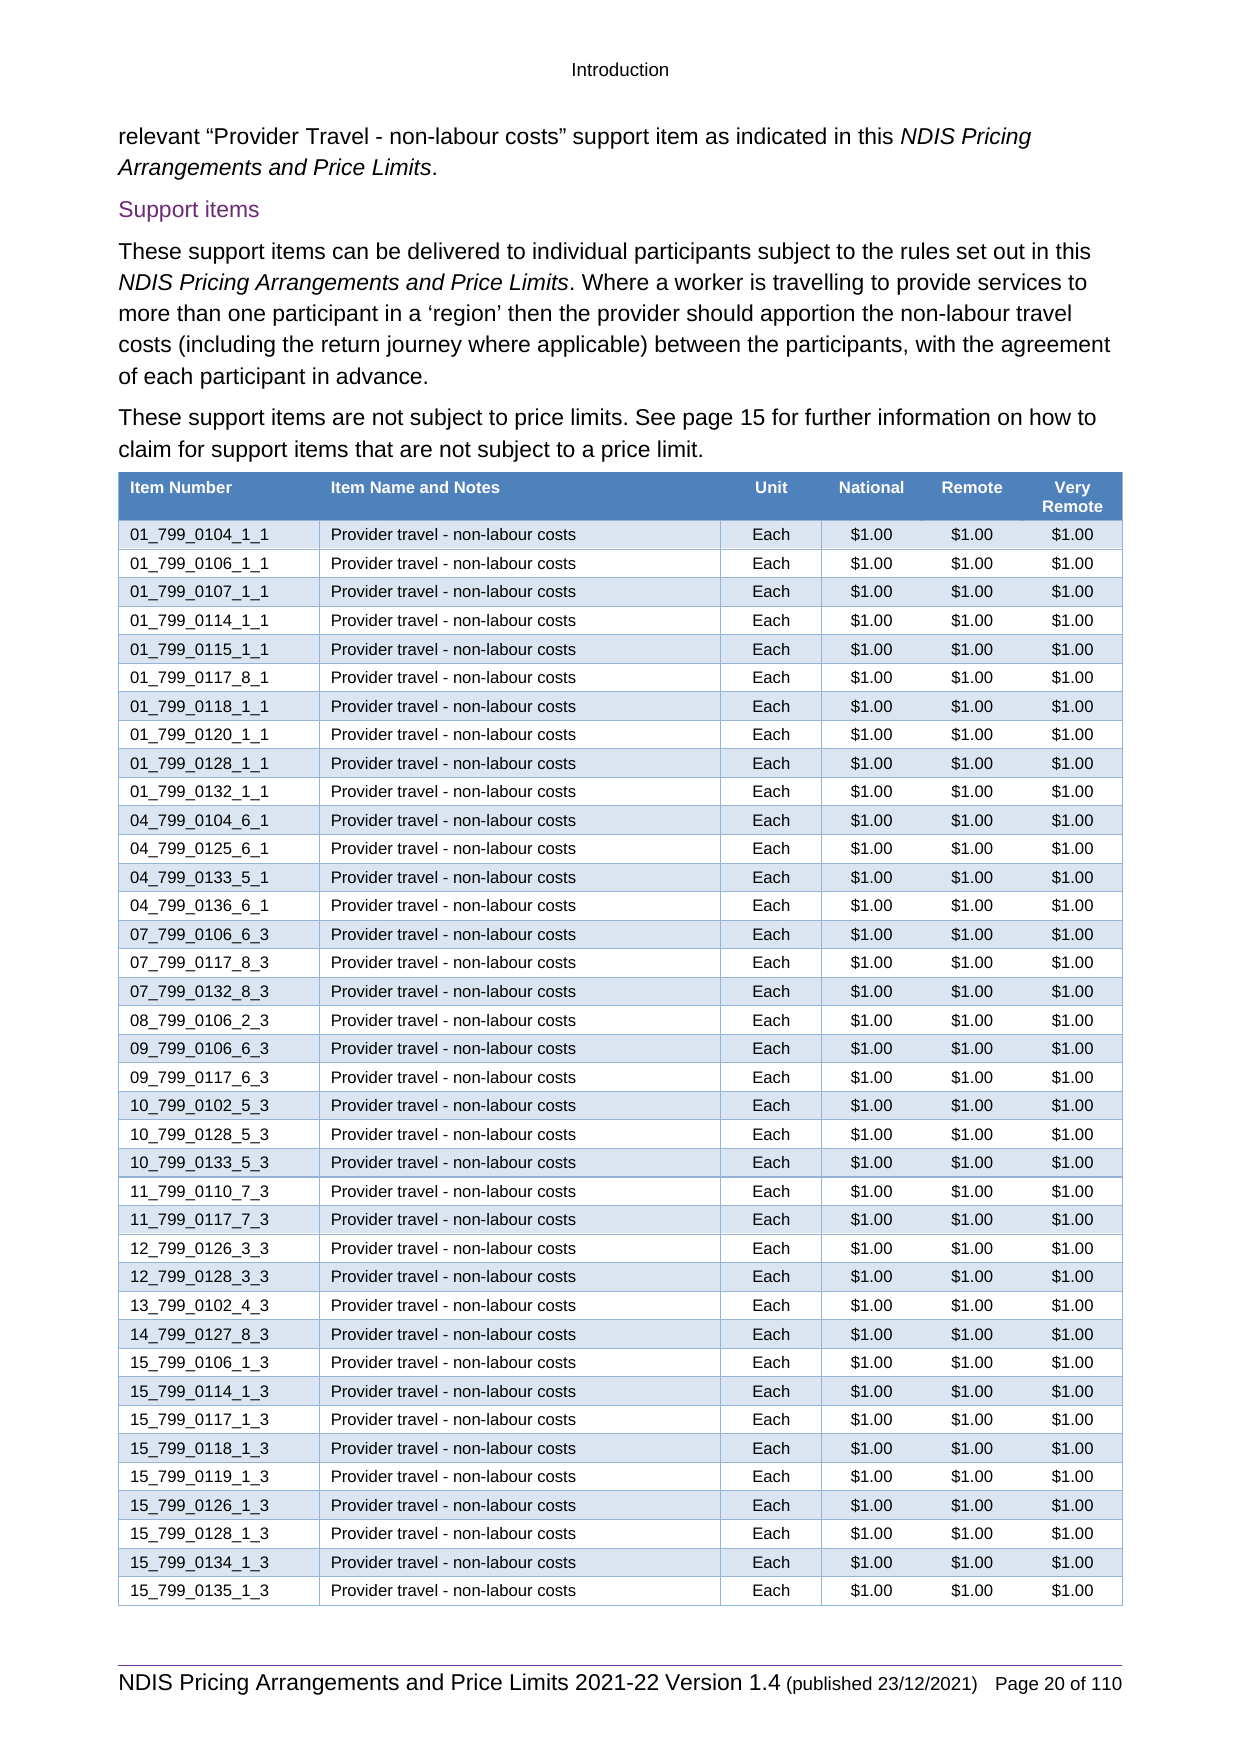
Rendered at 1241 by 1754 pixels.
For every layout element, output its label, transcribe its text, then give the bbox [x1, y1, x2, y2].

table_cell 01_799_0115_1_1 [119, 635, 319, 663]
table_cell 01_799_0120_1_1 [119, 721, 319, 748]
table_cell Each [721, 1434, 821, 1462]
table_cell 08_799_0106_2_3 [119, 1006, 319, 1034]
table_cell Each [721, 1006, 821, 1034]
table_cell $1.00 [822, 521, 922, 548]
table_cell Provider travel - non-labour costs [320, 721, 720, 748]
table_cell 15_799_0114_1_3 [119, 1377, 319, 1405]
table_cell $1.00 [822, 550, 922, 577]
table_cell 01_799_0106_1_1 [119, 550, 319, 577]
table_cell $1.00 [1022, 1491, 1122, 1519]
table_cell 15_799_0106_1_3 [119, 1349, 319, 1376]
table_cell Each [721, 1520, 821, 1547]
table_cell 15_799_0117_1_3 [119, 1406, 319, 1433]
table_cell 15_799_0126_1_3 [119, 1491, 319, 1519]
table_header Item Name and Notes [320, 473, 720, 520]
table_cell $1.00 [822, 1063, 922, 1091]
table_cell $1.00 [822, 1206, 922, 1233]
table_cell 10_799_0133_5_3 [119, 1149, 319, 1176]
table_cell $1.00 [1022, 1406, 1122, 1433]
table_cell $1.00 [822, 835, 922, 862]
table_cell 04_799_0133_5_1 [119, 864, 319, 891]
table_cell 15_799_0118_1_3 [119, 1434, 319, 1462]
table_cell $1.00 [1022, 664, 1122, 691]
table_cell $1.00 [922, 550, 1022, 577]
table_cell $1.00 [822, 1491, 922, 1519]
table_cell $1.00 [922, 721, 1022, 748]
table_cell Provider travel - non-labour costs [320, 949, 720, 977]
table_cell $1.00 [922, 806, 1022, 834]
table_cell $1.00 [922, 1463, 1022, 1490]
table_cell Provider travel - non-labour costs [320, 1263, 720, 1291]
table_cell $1.00 [922, 1035, 1022, 1062]
table_cell $1.00 [1022, 1206, 1122, 1233]
table_cell Provider travel - non-labour costs [320, 921, 720, 948]
table_cell 04_799_0104_6_1 [119, 806, 319, 834]
table_cell $1.00 [822, 1320, 922, 1348]
table_cell Provider travel - non-labour costs [320, 1006, 720, 1034]
table_cell Each [721, 1377, 821, 1405]
table_cell 04_799_0125_6_1 [119, 835, 319, 862]
table_cell Provider travel - non-labour costs [320, 1434, 720, 1462]
table_cell $1.00 [922, 1063, 1022, 1091]
table_cell Each [721, 892, 821, 919]
table_cell $1.00 [922, 978, 1022, 1005]
table_cell $1.00 [922, 1491, 1022, 1519]
table_cell Each [721, 1349, 821, 1376]
table_cell $1.00 [1022, 1434, 1122, 1462]
table_cell Provider travel - non-labour costs [320, 778, 720, 805]
table_cell 10_799_0128_5_3 [119, 1120, 319, 1148]
table_cell 09_799_0106_6_3 [119, 1035, 319, 1062]
table_cell $1.00 [1022, 1463, 1122, 1490]
table_cell Each [721, 921, 821, 948]
table_cell $1.00 [922, 1178, 1022, 1205]
table_cell 04_799_0136_6_1 [119, 892, 319, 919]
table_cell Each [721, 692, 821, 720]
table_cell 01_799_0132_1_1 [119, 778, 319, 805]
table_cell $1.00 [822, 864, 922, 891]
table_cell $1.00 [822, 721, 922, 748]
table_cell Provider travel - non-labour costs [320, 1463, 720, 1490]
table_cell $1.00 [822, 1149, 922, 1176]
table_cell $1.00 [922, 1149, 1022, 1176]
text These support items can be delivered to individual participants subject to the rules set out in this NDIS Pricing Arrangements and Price Limits. Where a worker is travelling to provide services to more than one participant in a ‘region’ then the provider should apportion the non-labour travel costs (including the return journey where applicable) between the participants, with the agreement of each participant in advance. [118, 233, 1122, 389]
table_cell Each [721, 1320, 821, 1348]
table_cell $1.00 [822, 1377, 922, 1405]
table_cell 07_799_0117_8_3 [119, 949, 319, 977]
table_cell $1.00 [1022, 1349, 1122, 1376]
table_cell $1.00 [1022, 692, 1122, 720]
text These support items are not subject to price limits. See page 15 for further information on how to claim for support items that are not subject to a price limit. [118, 399, 1122, 462]
table_cell $1.00 [1022, 806, 1122, 834]
table_cell $1.00 [1022, 635, 1122, 663]
table_cell Each [721, 1235, 821, 1262]
table_cell Provider travel - non-labour costs [320, 1491, 720, 1519]
table_cell $1.00 [1022, 978, 1122, 1005]
table_cell Each [721, 521, 821, 548]
table_cell 01_799_0104_1_1 [119, 521, 319, 548]
table_cell $1.00 [822, 749, 922, 777]
table_cell $1.00 [822, 664, 922, 691]
table_cell $1.00 [1022, 864, 1122, 891]
table_cell $1.00 [822, 1434, 922, 1462]
table_cell $1.00 [822, 1006, 922, 1034]
table_cell $1.00 [1022, 550, 1122, 577]
table_cell Provider travel - non-labour costs [320, 1349, 720, 1376]
table_cell $1.00 [822, 1263, 922, 1291]
table_cell Provider travel - non-labour costs [320, 664, 720, 691]
table_cell $1.00 [922, 578, 1022, 606]
table_cell $1.00 [922, 1092, 1022, 1119]
table_cell $1.00 [1022, 1263, 1122, 1291]
table_cell Each [721, 1092, 821, 1119]
table_cell $1.00 [922, 1434, 1022, 1462]
table_cell Each [721, 721, 821, 748]
table_cell 07_799_0132_8_3 [119, 978, 319, 1005]
table_cell Provider travel - non-labour costs [320, 864, 720, 891]
table_cell $1.00 [922, 1120, 1022, 1148]
table_cell Each [721, 1463, 821, 1490]
table_cell $1.00 [922, 1263, 1022, 1291]
table_cell $1.00 [822, 778, 922, 805]
table_cell Each [721, 806, 821, 834]
table_cell Each [721, 1406, 821, 1433]
table_cell Provider travel - non-labour costs [320, 1377, 720, 1405]
table_cell $1.00 [822, 1035, 922, 1062]
table_cell Each [721, 1149, 821, 1176]
table_cell $1.00 [822, 1120, 922, 1148]
table_cell Provider travel - non-labour costs [320, 1206, 720, 1233]
table_cell 15_799_0119_1_3 [119, 1463, 319, 1490]
table_cell Provider travel - non-labour costs [320, 1549, 720, 1576]
table_cell Each [721, 1206, 821, 1233]
table_header Very Remote [1023, 473, 1122, 520]
table_cell $1.00 [922, 1520, 1022, 1547]
table_cell $1.00 [822, 806, 922, 834]
table_cell $1.00 [922, 778, 1022, 805]
table_cell $1.00 [1022, 578, 1122, 606]
table_cell $1.00 [1022, 1292, 1122, 1319]
table_cell $1.00 [922, 892, 1022, 919]
table_cell $1.00 [822, 1520, 922, 1547]
table_cell $1.00 [922, 1349, 1022, 1376]
table_cell $1.00 [1022, 1149, 1122, 1176]
table_cell Provider travel - non-labour costs [320, 892, 720, 919]
table_cell $1.00 [922, 1235, 1022, 1262]
table_header Item Number [119, 473, 319, 520]
table_cell Each [721, 550, 821, 577]
table_cell Each [721, 864, 821, 891]
table_cell 01_799_0114_1_1 [119, 607, 319, 634]
table_cell Provider travel - non-labour costs [320, 635, 720, 663]
table_cell 01_799_0128_1_1 [119, 749, 319, 777]
table_cell 11_799_0110_7_3 [119, 1178, 319, 1205]
table_cell $1.00 [922, 1377, 1022, 1405]
table_cell $1.00 [922, 749, 1022, 777]
table_cell Provider travel - non-labour costs [320, 806, 720, 834]
table_cell Each [721, 635, 821, 663]
table_cell 01_799_0118_1_1 [119, 692, 319, 720]
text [118, 118, 1122, 181]
table_cell Each [721, 1063, 821, 1091]
table_cell Provider travel - non-labour costs [320, 550, 720, 577]
table_cell Each [721, 978, 821, 1005]
table_cell Provider travel - non-labour costs [320, 1092, 720, 1119]
table_cell Provider travel - non-labour costs [320, 1178, 720, 1205]
table_cell 15_799_0135_1_3 [119, 1577, 319, 1604]
table_cell Provider travel - non-labour costs [320, 1149, 720, 1176]
table_cell $1.00 [822, 1463, 922, 1490]
table_cell $1.00 [822, 1292, 922, 1319]
table_cell $1.00 [822, 1549, 922, 1576]
table_cell 13_799_0102_4_3 [119, 1292, 319, 1319]
table_cell $1.00 [922, 607, 1022, 634]
table_cell $1.00 [922, 1206, 1022, 1233]
table_cell Provider travel - non-labour costs [320, 835, 720, 862]
table_cell $1.00 [1022, 921, 1122, 948]
table_cell Each [721, 749, 821, 777]
table_cell $1.00 [822, 578, 922, 606]
table_cell Provider travel - non-labour costs [320, 1320, 720, 1348]
table_cell Each [721, 578, 821, 606]
table_cell 01_799_0107_1_1 [119, 578, 319, 606]
table_cell $1.00 [822, 892, 922, 919]
table_cell Each [721, 1549, 821, 1576]
table_cell Provider travel - non-labour costs [320, 607, 720, 634]
table_cell Provider travel - non-labour costs [320, 1235, 720, 1262]
table_cell $1.00 [922, 1320, 1022, 1348]
table_cell 12_799_0126_3_3 [119, 1235, 319, 1262]
table_cell $1.00 [822, 1406, 922, 1433]
table_cell Each [721, 1292, 821, 1319]
table_cell $1.00 [1022, 1178, 1122, 1205]
table_cell $1.00 [922, 921, 1022, 948]
table_cell $1.00 [1022, 1092, 1122, 1119]
table_cell $1.00 [1022, 1549, 1122, 1576]
table_cell $1.00 [1022, 1120, 1122, 1148]
table_cell $1.00 [922, 1549, 1022, 1576]
table_cell $1.00 [1022, 835, 1122, 862]
table_cell Provider travel - non-labour costs [320, 1063, 720, 1091]
table_cell 12_799_0128_3_3 [119, 1263, 319, 1291]
table_cell 01_799_0117_8_1 [119, 664, 319, 691]
table_cell $1.00 [822, 1349, 922, 1376]
table_cell Each [721, 664, 821, 691]
table_cell $1.00 [822, 1577, 922, 1604]
table_cell Each [721, 1577, 821, 1604]
table_cell $1.00 [922, 949, 1022, 977]
table_cell $1.00 [822, 1235, 922, 1262]
table_cell $1.00 [922, 1006, 1022, 1034]
table_cell 11_799_0117_7_3 [119, 1206, 319, 1233]
table_header National [822, 473, 921, 520]
table_cell Provider travel - non-labour costs [320, 749, 720, 777]
table_cell 15_799_0128_1_3 [119, 1520, 319, 1547]
table_cell $1.00 [822, 978, 922, 1005]
table_cell Each [721, 1035, 821, 1062]
table_cell Provider travel - non-labour costs [320, 1520, 720, 1547]
table_cell Provider travel - non-labour costs [320, 1120, 720, 1148]
table_cell $1.00 [1022, 949, 1122, 977]
table_cell Provider travel - non-labour costs [320, 1035, 720, 1062]
table_cell Each [721, 778, 821, 805]
table_cell $1.00 [1022, 1577, 1122, 1604]
table_cell $1.00 [822, 949, 922, 977]
table_cell Provider travel - non-labour costs [320, 1577, 720, 1604]
table_cell Each [721, 835, 821, 862]
table_cell $1.00 [1022, 721, 1122, 748]
table_cell Each [721, 1120, 821, 1148]
table_cell $1.00 [1022, 1320, 1122, 1348]
table_cell Provider travel - non-labour costs [320, 1406, 720, 1433]
table_cell $1.00 [1022, 892, 1122, 919]
table_cell Each [721, 1178, 821, 1205]
table_cell $1.00 [822, 635, 922, 663]
table_cell Each [721, 949, 821, 977]
table_cell $1.00 [1022, 521, 1122, 548]
table_cell $1.00 [1022, 1035, 1122, 1062]
table_cell Provider travel - non-labour costs [320, 521, 720, 548]
table_cell $1.00 [922, 692, 1022, 720]
table_cell $1.00 [822, 607, 922, 634]
table_cell $1.00 [1022, 1006, 1122, 1034]
table_cell $1.00 [822, 692, 922, 720]
table_cell $1.00 [922, 1577, 1022, 1604]
table_cell $1.00 [922, 1292, 1022, 1319]
table_cell $1.00 [822, 1092, 922, 1119]
table_cell 15_799_0134_1_3 [119, 1549, 319, 1576]
table_cell Each [721, 1263, 821, 1291]
table_cell $1.00 [1022, 1377, 1122, 1405]
table_cell $1.00 [822, 1178, 922, 1205]
table_cell $1.00 [922, 664, 1022, 691]
table_cell Provider travel - non-labour costs [320, 978, 720, 1005]
table_cell $1.00 [1022, 1235, 1122, 1262]
table_cell $1.00 [1022, 778, 1122, 805]
table_header Unit [721, 473, 821, 520]
table_cell $1.00 [1022, 1063, 1122, 1091]
table_cell 14_799_0127_8_3 [119, 1320, 319, 1348]
table_cell $1.00 [922, 1406, 1022, 1433]
table_cell Each [721, 607, 821, 634]
table_cell $1.00 [922, 521, 1022, 548]
table_cell Provider travel - non-labour costs [320, 578, 720, 606]
table_cell $1.00 [922, 835, 1022, 862]
table_cell Provider travel - non-labour costs [320, 1292, 720, 1319]
table_cell Each [721, 1491, 821, 1519]
table_cell $1.00 [822, 921, 922, 948]
table_cell 09_799_0117_6_3 [119, 1063, 319, 1091]
table_cell $1.00 [1022, 607, 1122, 634]
subtitle Support items [118, 191, 1122, 222]
table_cell 10_799_0102_5_3 [119, 1092, 319, 1119]
table_cell Provider travel - non-labour costs [320, 692, 720, 720]
table_cell $1.00 [922, 635, 1022, 663]
table_cell 07_799_0106_6_3 [119, 921, 319, 948]
table_cell $1.00 [1022, 1520, 1122, 1547]
table_cell $1.00 [1022, 749, 1122, 777]
table_header Remote [922, 473, 1022, 520]
table_cell $1.00 [922, 864, 1022, 891]
